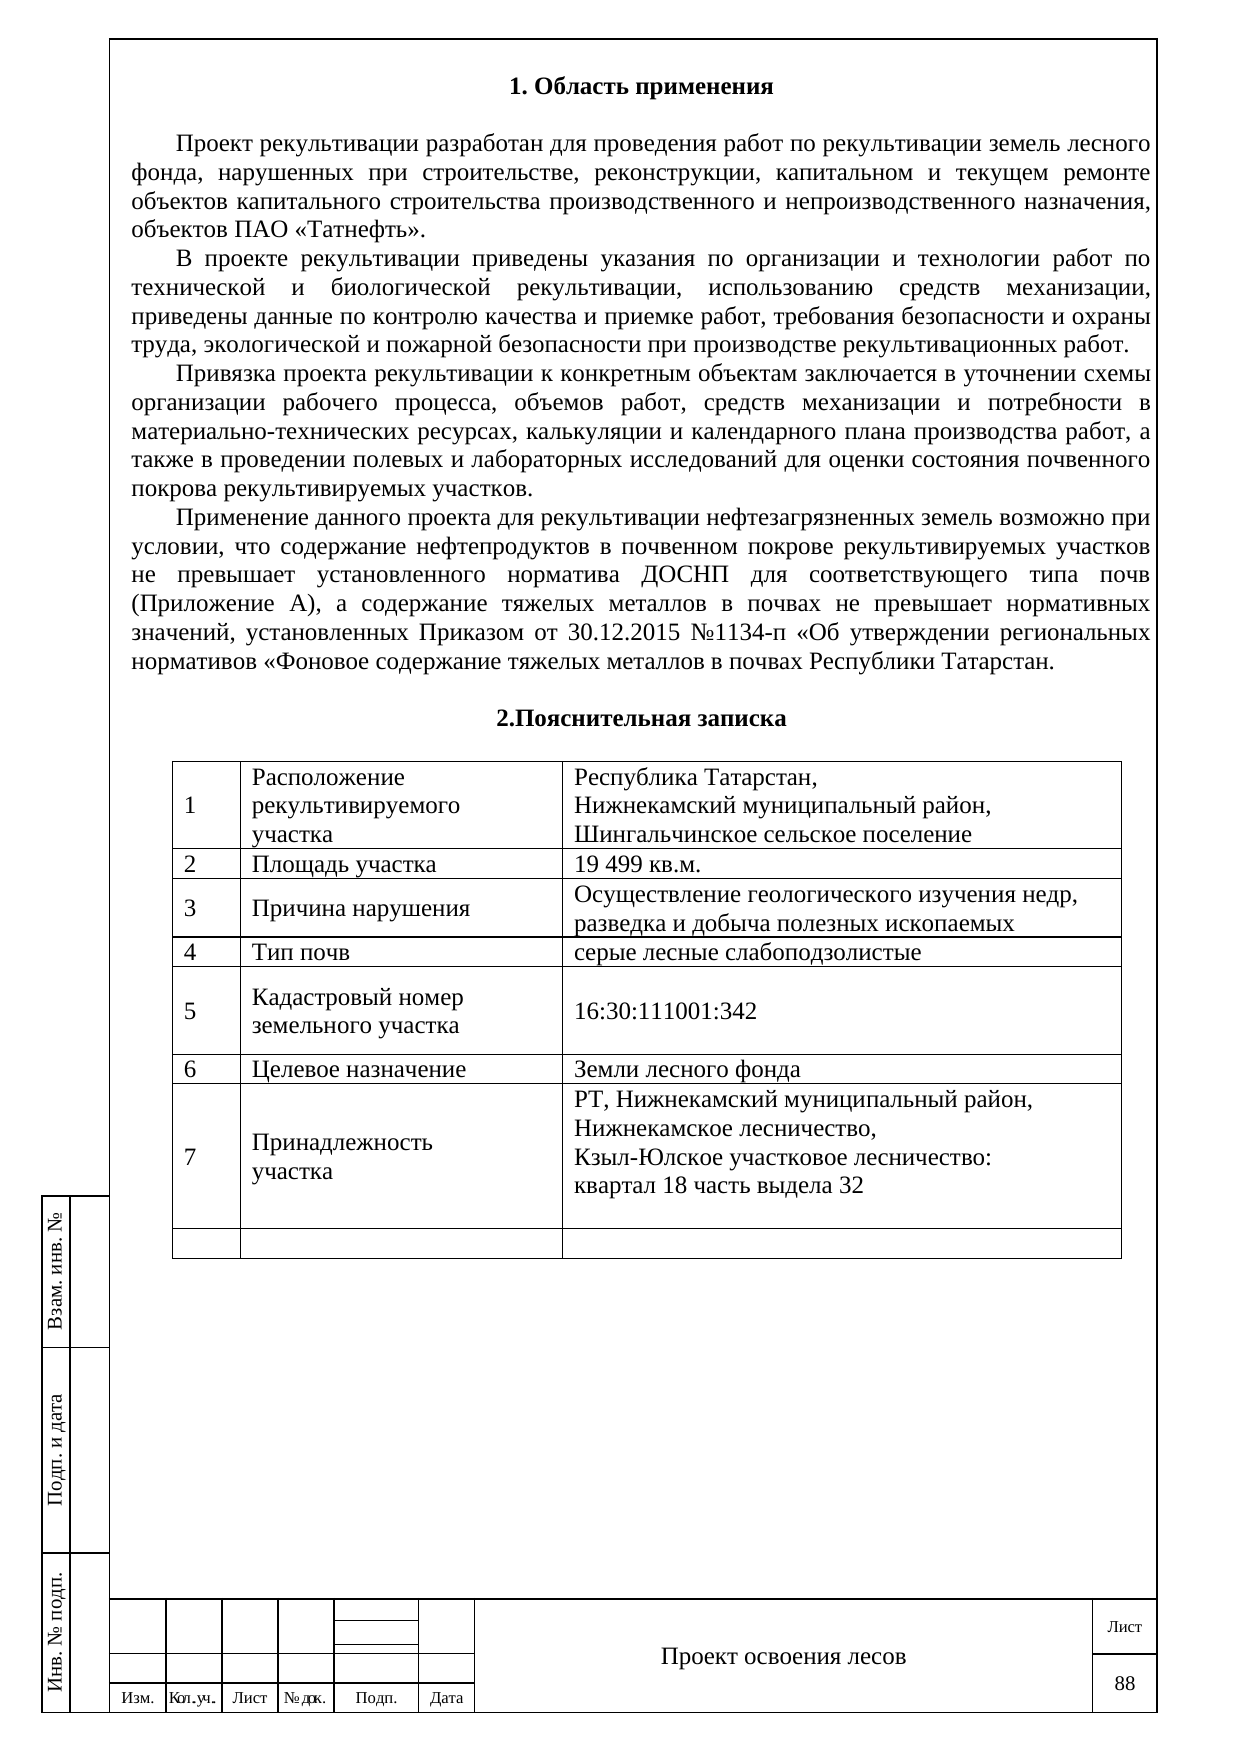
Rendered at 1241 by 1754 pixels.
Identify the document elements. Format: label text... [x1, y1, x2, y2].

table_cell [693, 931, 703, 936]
text 1. Область применения [131, 71, 1152, 99]
text Проект рекультивации разработан для проведения работ по рекультивации земель лесного фонда, нарушенных при строительстве, реконструкции, капитальном и текущем ремонте объектов капитального строительства производственного и непроизводственного назначения, объектов ПАО «Татнефть». [131, 128, 1152, 243]
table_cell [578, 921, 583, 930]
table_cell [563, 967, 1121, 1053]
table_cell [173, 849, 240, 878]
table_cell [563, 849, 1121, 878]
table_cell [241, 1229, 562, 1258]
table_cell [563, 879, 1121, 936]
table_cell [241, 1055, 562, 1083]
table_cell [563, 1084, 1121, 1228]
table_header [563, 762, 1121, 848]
text В проекте рекультивации приведены указания по организации и технологии работ по технической и биологической рекультивации, использованию средств механизации, приведены данные по контролю качества и приемке работ, требования безопасности и охраны труда, экологической и пожарной безопасности при производстве рекультивационных работ. [131, 243, 1152, 358]
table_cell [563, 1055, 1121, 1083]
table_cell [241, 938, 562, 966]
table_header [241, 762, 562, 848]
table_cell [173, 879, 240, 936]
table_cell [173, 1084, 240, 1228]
text 2.Пояснительная записка [131, 703, 1152, 732]
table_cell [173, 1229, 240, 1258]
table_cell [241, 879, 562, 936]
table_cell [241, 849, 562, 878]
text Применение данного проекта для рекультивации нефтезагрязненных земель возможно при условии, что содержание нефтепродуктов в почвенном покрове рекультивируемых участков не превышает установленного норматива ДОСНП для соответствующего типа почв (Приложение А), а содержание тяжелых металлов в почвах не превышает нормативных значений, установленных Приказом от 30.12.2015 №1134-п «Об утверждении региональных нормативов «Фоновое содержание тяжелых металлов в почвах Республики Татарстан. [131, 502, 1152, 674]
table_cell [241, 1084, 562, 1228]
text Привязка проекта рекультивации к конкретным объектам заключается в уточнении схемы организации рабочего процесса, объемов работ, средств механизации и потребности в материально-технических ресурсах, калькуляции и календарного плана производства работ, а также в проведении полевых и лабораторных исследований для оценки состояния почвенного покрова рекультивируемых участков. [131, 358, 1152, 502]
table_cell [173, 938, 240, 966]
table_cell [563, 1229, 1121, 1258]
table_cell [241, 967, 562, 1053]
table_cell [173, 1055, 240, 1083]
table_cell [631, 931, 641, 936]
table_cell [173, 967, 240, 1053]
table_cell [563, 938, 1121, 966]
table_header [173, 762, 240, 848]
